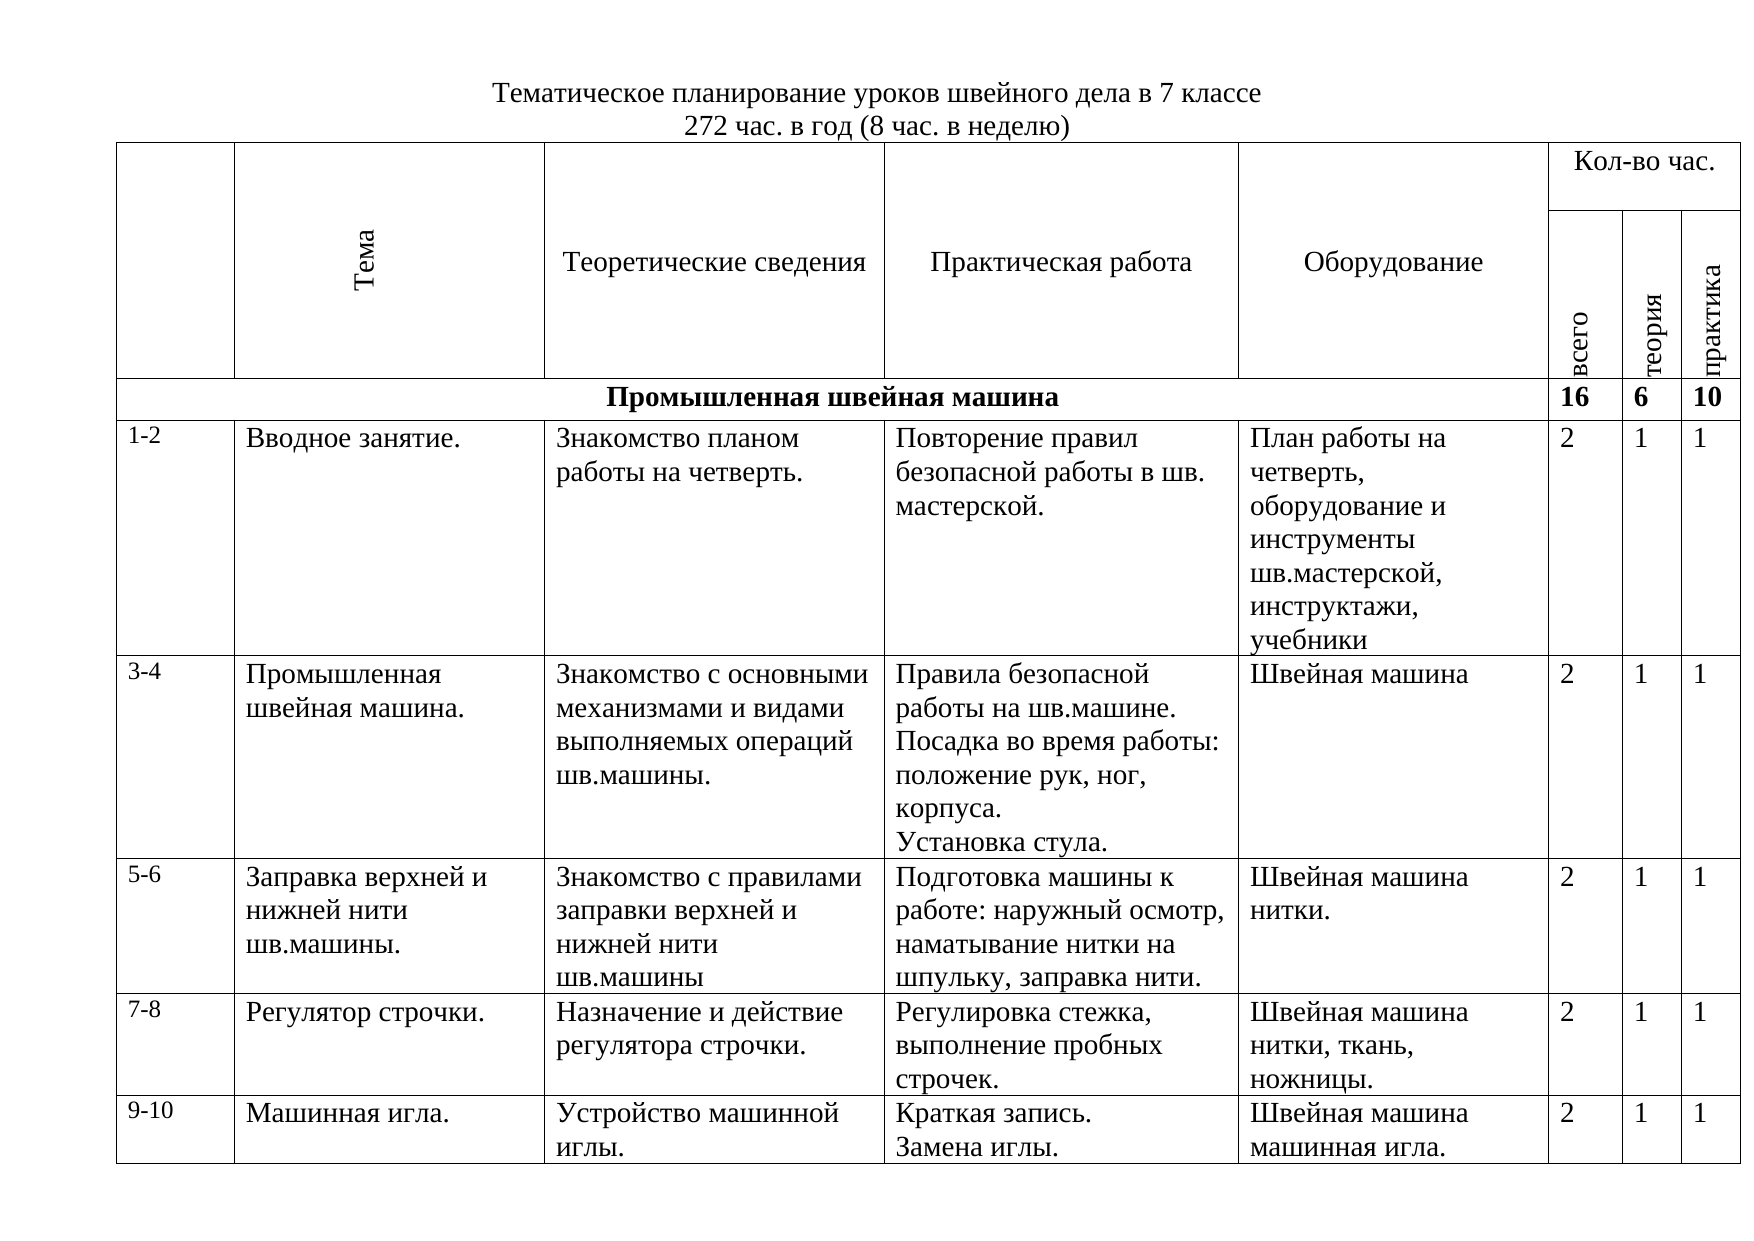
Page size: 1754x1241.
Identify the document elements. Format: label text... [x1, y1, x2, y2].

table_cell Регулировка стежка, выполнение пробных строчек. [885, 994, 1238, 1094]
table_cell 1 [1623, 994, 1681, 1094]
table_cell практика [1682, 211, 1740, 378]
table_cell Подготовка машины к работе: наружный осмотр, наматывание нитки на шпульку, заправка нити. [885, 859, 1238, 993]
table_header Практическая работа [885, 143, 1238, 378]
table_cell Заправка верхней и нижней нити шв.машины. [235, 859, 544, 993]
table_cell 1 [1682, 859, 1740, 993]
table_cell Знакомство с основными механизмами и видами выполняемых операций шв.машины. [545, 656, 884, 858]
table_cell 1 [1623, 421, 1681, 655]
text Тематическое планирование уроков швейного дела в 7 классе [75, 75, 1679, 108]
table_cell План работы на четверть, оборудование и инструменты шв.мастерской, инструктажи, учебники [1239, 421, 1548, 655]
table_cell Назначение и действие регулятора строчки. [545, 994, 884, 1094]
table_cell Швейная машина нитки, ткань, ножницы. [1239, 994, 1548, 1094]
table_cell Регулятор строчки. [235, 994, 544, 1094]
table_cell 1 [1682, 994, 1740, 1094]
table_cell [1239, 1096, 1548, 1163]
table_cell 9-10 [117, 1096, 234, 1163]
table_cell Промышленная швейная машина. [235, 656, 544, 858]
table_cell 1 [1682, 656, 1740, 858]
table_cell 1 [1682, 421, 1740, 655]
table_cell 10 [1682, 379, 1740, 419]
table_cell теория [1623, 211, 1681, 378]
table_cell Правила безопасной работы на шв.машине. Посадка во время работы: положение рук, ног, корпуса. Установка стула. [885, 656, 1238, 858]
table_header Тема [235, 143, 544, 378]
table_cell 1 [1682, 1096, 1740, 1163]
table_header Теоретические сведения [545, 143, 884, 378]
table_cell всего [1549, 211, 1622, 378]
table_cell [885, 1096, 1238, 1163]
table_cell 2 [1549, 994, 1622, 1094]
table_cell 2 [1549, 656, 1622, 858]
table_cell 6 [1623, 379, 1681, 419]
table_cell Швейная машина [1239, 656, 1548, 858]
table_cell 5-6 [117, 859, 234, 993]
table_header Кол-во час. [1549, 143, 1740, 210]
table_cell 7-8 [117, 994, 234, 1094]
table_header Оборудование [1239, 143, 1548, 378]
table_cell Повторение правил безопасной работы в шв. мастерской. [885, 421, 1238, 655]
table_cell Знакомство планом работы на четверть. [545, 421, 884, 655]
table_cell 1-2 [117, 421, 234, 655]
table_header [117, 143, 234, 378]
table_cell 1 [1623, 656, 1681, 858]
text 272 час. в год (8 час. в неделю) [75, 108, 1679, 142]
table_cell 1 [1623, 1096, 1681, 1163]
table_cell 3-4 [117, 656, 234, 858]
table_cell 16 [1549, 379, 1622, 419]
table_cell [545, 1096, 884, 1163]
table_cell Машинная игла. [235, 1096, 544, 1163]
table_cell 2 [1549, 421, 1622, 655]
table_cell 1 [1623, 859, 1681, 993]
table_cell Промышленная швейная машина [117, 379, 1548, 419]
table_cell Швейная машина нитки. [1239, 859, 1548, 993]
table_cell Знакомство с правилами заправки верхней и нижней нити шв.машины [545, 859, 884, 993]
table_cell 2 [1549, 859, 1622, 993]
table_cell 2 [1549, 1096, 1622, 1163]
table_cell Вводное занятие. [235, 421, 544, 655]
